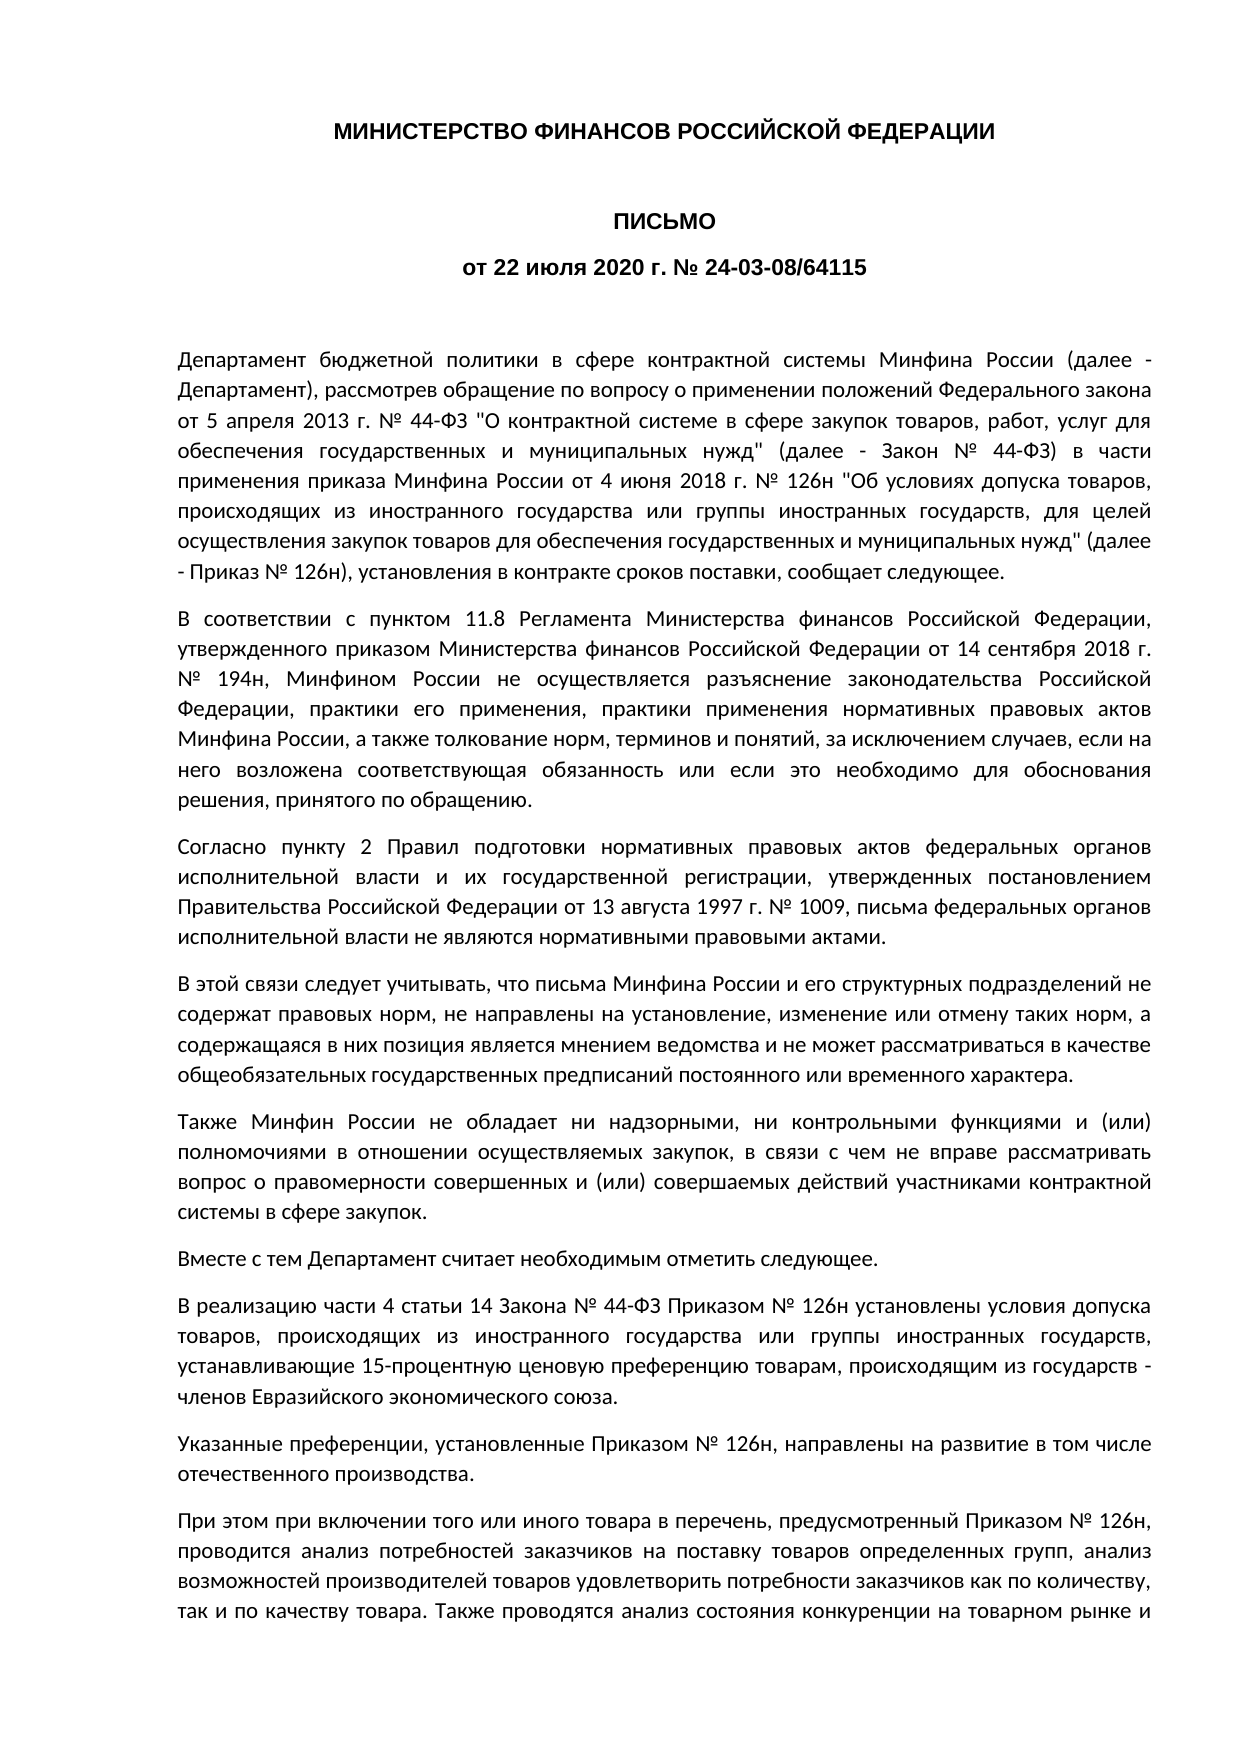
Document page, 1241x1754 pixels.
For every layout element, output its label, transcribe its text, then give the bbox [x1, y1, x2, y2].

text В соответствии с пунктом 11.8 Регламента Министерства финансов Российской Федерации, утвержденного приказом Министерства финансов Российской Федерации от 14 сентября 2018 г. № 194н, Минфином России не осуществляется разъяснение законодательства Российской Федерации, практики его применения, практики применения нормативных правовых актов Минфина России, а также толкование норм, терминов и понятий, за исключением случаев, если на него возложена соответствующая обязанность или если это необходимо для обоснования решения, принятого по обращению. [177, 604, 1152, 813]
text Департамент бюджетной политики в сфере контрактной системы Минфина России (далее - Департамент), рассмотрев обращение по вопросу о применении положений Федерального закона от 5 апреля 2013 г. № 44-ФЗ "О контрактной системе в сфере закупок товаров, работ, услуг для обеспечения государственных и муниципальных нужд" (далее - Закон № 44-ФЗ) в части применения приказа Минфина России от 4 июня 2018 г. № 126н "Об условиях допуска товаров, происходящих из иностранного государства или группы иностранных государств, для целей осуществления закупок товаров для обеспечения государственных и муниципальных нужд" (далее - Приказ № 126н), установления в контракте сроков поставки, сообщает следующее. [177, 345, 1152, 585]
text В этой связи следует учитывать, что письма Минфина России и его структурных подразделений не содержат правовых норм, не направлены на установление, изменение или отмену таких норм, а содержащаяся в них позиция является мнением ведомства и не может рассматриваться в качестве общеобязательных государственных предписаний постоянного или временного характера. [177, 969, 1152, 1088]
text Также Минфин России не обладает ни надзорными, ни контрольными функциями и (или) полномочиями в отношении осуществляемых закупок, в связи с чем не вправе рассматривать вопрос о правомерности совершенных и (или) совершаемых действий участниками контрактной системы в сфере закупок. [177, 1107, 1152, 1226]
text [177, 1506, 1152, 1624]
text МИНИСТЕРСТВО ФИНАНСОВ РОССИЙСКОЙ ФЕДЕРАЦИИ [177, 118, 1152, 144]
text В реализацию части 4 статьи 14 Закона № 44-ФЗ Приказом № 126н установлены условия допуска товаров, происходящих из иностранного государства или группы иностранных государств, устанавливающие 15-процентную ценовую преференцию товарам, происходящим из государств - членов Евразийского экономического союза. [177, 1291, 1152, 1410]
text от 22 июля 2020 г. № 24-03-08/64115 [177, 253, 1152, 280]
text Согласно пункту 2 Правил подготовки нормативных правовых актов федеральных органов исполнительной власти и их государственной регистрации, утвержденных постановлением Правительства Российской Федерации от 13 августа 1997 г. № 1009, письма федеральных органов исполнительной власти не являются нормативными правовыми актами. [177, 832, 1152, 951]
text Указанные преференции, установленные Приказом № 126н, направлены на развитие в том числе отечественного производства. [177, 1429, 1152, 1487]
text ПИСЬМО [177, 208, 1152, 235]
text Вместе с тем Департамент считает необходимым отметить следующее. [177, 1244, 1152, 1272]
